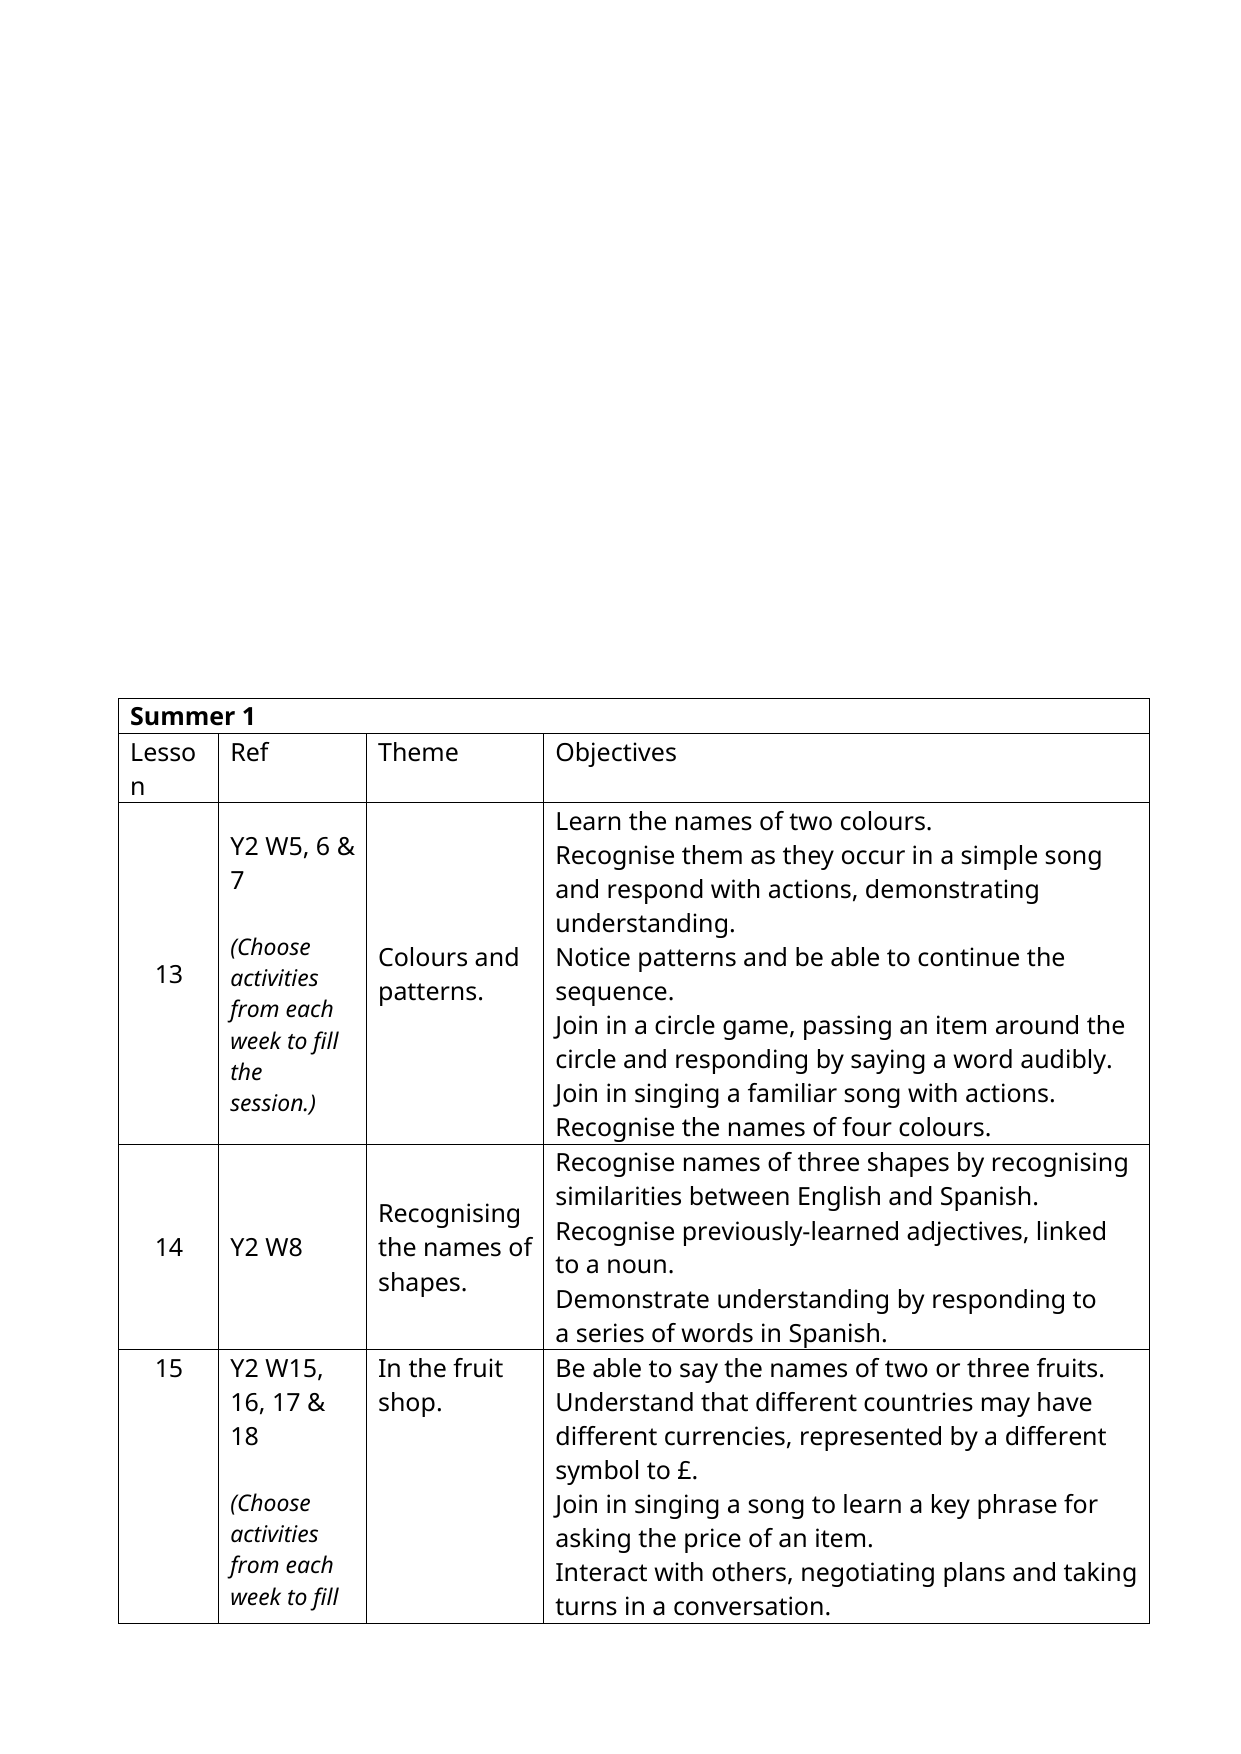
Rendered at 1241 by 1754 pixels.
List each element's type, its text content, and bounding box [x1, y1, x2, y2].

table_cell Lesson [119, 734, 218, 802]
table_cell 15 [119, 1350, 218, 1623]
table_cell Objectives [544, 734, 1149, 802]
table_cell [219, 1350, 366, 1623]
table_cell Recognising the names of shapes. [367, 1145, 543, 1349]
table_cell Theme [367, 734, 543, 802]
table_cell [544, 1350, 1149, 1623]
table_cell Y2 W5, 6 & 7 (Choose activities from each week to fill the session.) [219, 803, 366, 1144]
table_cell Y2 W8 [219, 1145, 366, 1349]
table_cell In the fruit shop. [367, 1350, 543, 1623]
table_cell Ref [219, 734, 366, 802]
table_cell Recognise names of three shapes by recognising similarities between English and Spanish. Recognise previously-learned adjectives, linked to a noun. Demonstrate understanding by responding to a series of words in Spanish. [544, 1145, 1149, 1349]
table_cell 14 [119, 1145, 218, 1349]
table_cell 13 [119, 803, 218, 1144]
table_cell Learn the names of two colours. Recognise them as they occur in a simple song and respond with actions, demonstrating understanding. Notice patterns and be able to continue the sequence. Join in a circle game, passing an item around the circle and responding by saying a word audibly. Join in singing a familiar song with actions. Recognise the names of four colours. [544, 803, 1149, 1144]
table_cell Colours and patterns. [367, 803, 543, 1144]
table_header Summer 1 [119, 699, 1149, 733]
